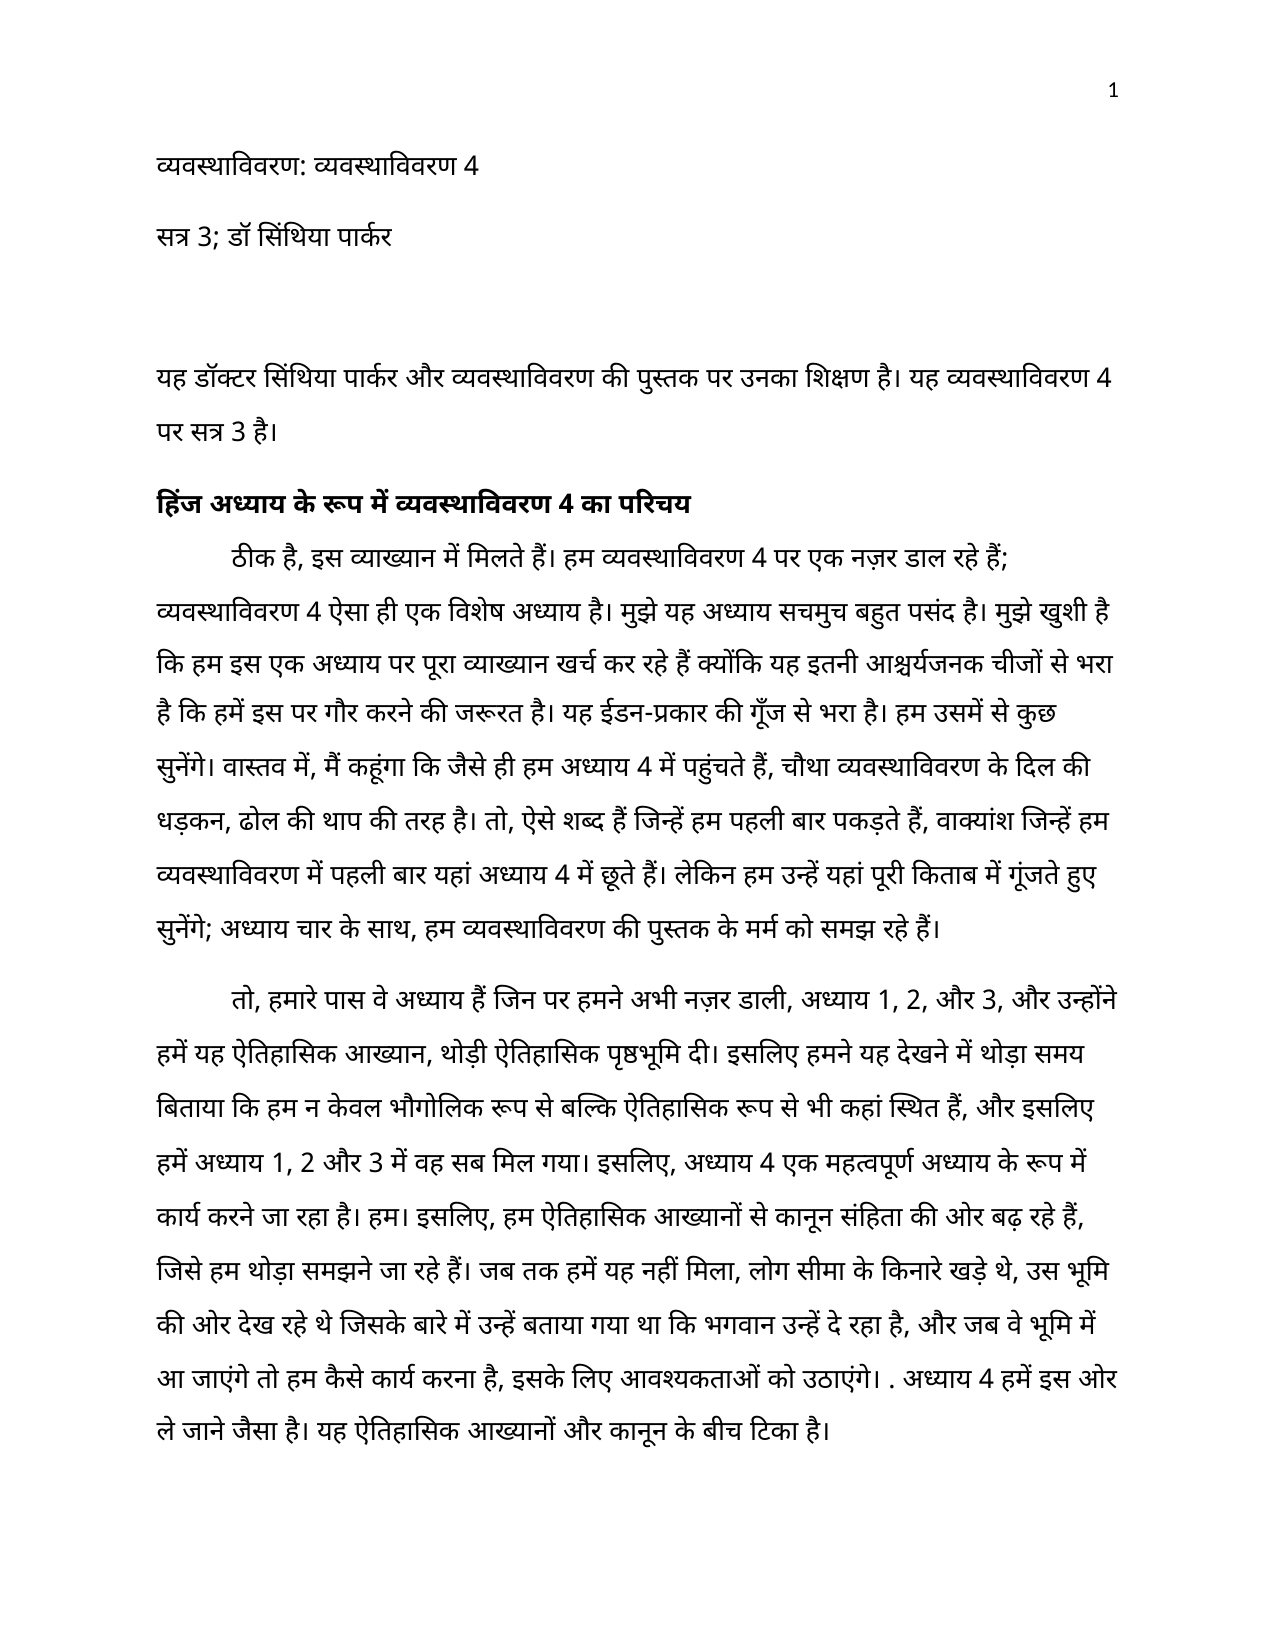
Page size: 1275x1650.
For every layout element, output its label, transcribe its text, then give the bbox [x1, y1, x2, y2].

text तो, हमारे पास वे अध्याय हैं जिन पर हमने अभी नज़र डाली, अध्याय 1, 2, और 3, और उन्होंने हमें यह ऐतिहासिक आख्यान, थोड़ी ऐतिहासिक पृष्ठभूमि दी। इसलिए हमने यह देखने में थोड़ा समय बिताया कि हम न केवल भौगोलिक रूप से बल्कि ऐतिहासिक रूप से भी कहां स्थित हैं, और इसलिए हमें अध्याय 1, 2 और 3 में वह सब मिल गया। इसलिए, अध्याय 4 एक महत्वपूर्ण अध्याय के रूप में कार्य करने जा रहा है। हम। इसलिए, हम ऐतिहासिक आख्यानों से कानून संहिता की ओर बढ़ रहे हैं, जिसे हम थोड़ा समझने जा रहे हैं। जब तक हमें यह नहीं मिला, लोग सीमा के किनारे खड़े थे, उस भूमि की ओर देख रहे थे जिसके बारे में उन्हें बताया गया था कि भगवान उन्हें दे रहा है, और जब वे भूमि में आ जाएंगे तो हम कैसे कार्य करना है, इसके लिए आवश्यकताओं को उठाएंगे। . अध्याय 4 हमें इस ओर ले जाने जैसा है। यह ऐतिहासिक आख्यानों और कानून के बीच टिका है। [156, 984, 1118, 1446]
text यह डॉक्टर सिंथिया पार्कर और व्यवस्थाविवरण की पुस्तक पर उनका शिक्षण है। यह व्यवस्थाविवरण 4 पर सत्र 3 है। [156, 362, 1118, 453]
text हिंज अध्याय के रूप में व्यवस्थाविवरण 4 का परिचय ठीक है, इस व्याख्यान में मिलते हैं। हम व्यवस्थाविवरण 4 पर एक नज़र डाल रहे हैं; व्यवस्थाविवरण 4 ऐसा ही एक विशेष अध्याय है। मुझे यह अध्याय सचमुच बहुत पसंद है। मुझे खुशी है कि हम इस एक अध्याय पर पूरा व्याख्यान खर्च कर रहे हैं क्योंकि यह इतनी आश्चर्यजनक चीजों से भरा है कि हमें इस पर गौर करने की जरूरत है। यह ईडन-प्रकार की गूँज से भरा है। हम उसमें से कुछ सुनेंगे। वास्तव में, मैं कहूंगा कि जैसे ही हम अध्याय 4 में पहुंचते हैं, चौथा व्यवस्थाविवरण के दिल की धड़कन, ढोल की थाप की तरह है। तो, ऐसे शब्द हैं जिन्हें हम पहली बार पकड़ते हैं, वाक्यांश जिन्हें हम व्यवस्थाविवरण में पहली बार यहां अध्याय 4 में छूते हैं। लेकिन हम उन्हें यहां पूरी किताब में गूंजते हुए सुनेंगे; अध्याय चार के साथ, हम व्यवस्थाविवरण की पुस्तक के मर्म को समझ रहे हैं। [156, 488, 1118, 949]
text सत्र 3; डॉ सिंथिया पार्कर [156, 221, 1118, 258]
text व्यवस्थाविवरण: व्यवस्थाविवरण 4 [156, 150, 1118, 186]
